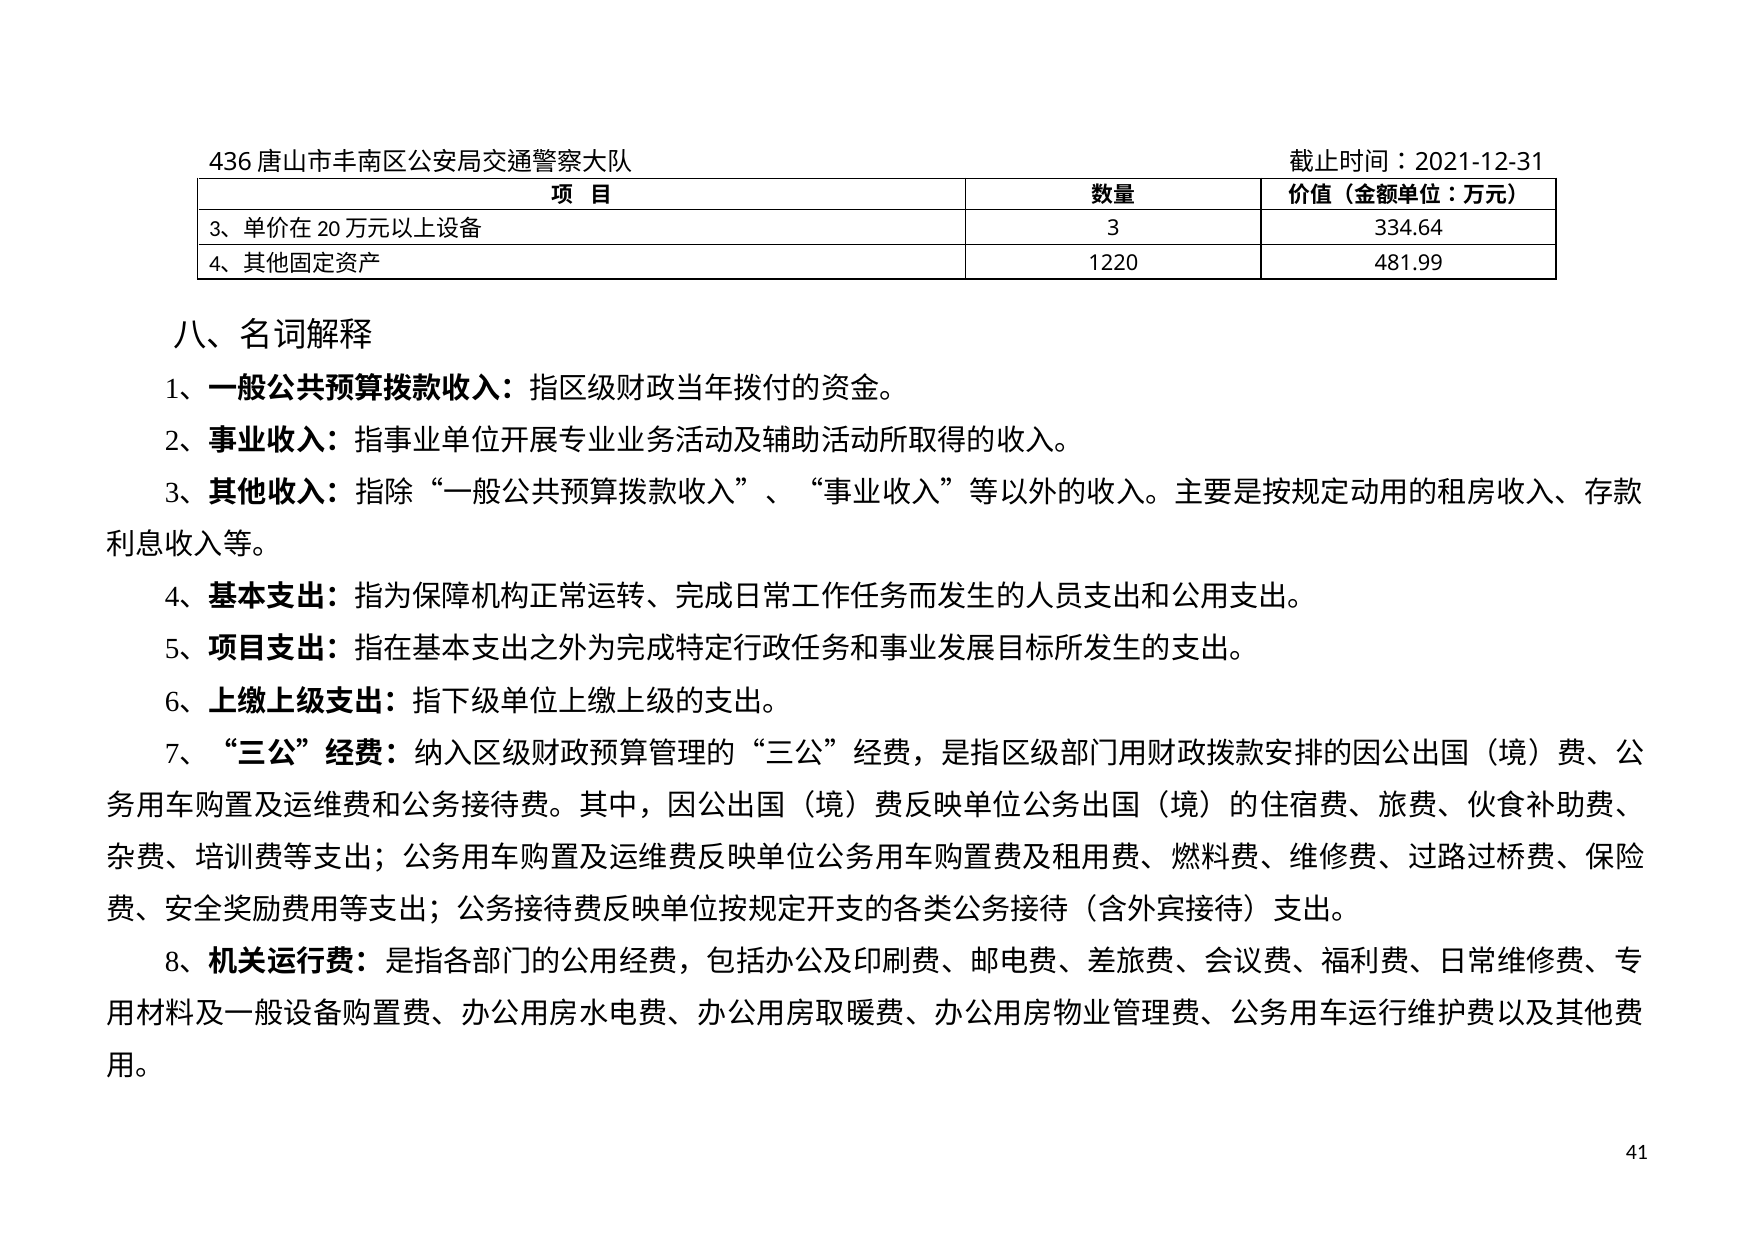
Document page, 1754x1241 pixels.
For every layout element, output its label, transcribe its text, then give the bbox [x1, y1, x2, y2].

table_cell 项 目 [198, 179, 965, 209]
text 4、基本支出：指为保障机构正常运转、完成日常工作任务而发生的人员支出和公用支出。 [106, 565, 1648, 617]
text 8、机关运行费：是指各部门的公用经费，包括办公及印刷费、邮电费、差旅费、会议费、福利费、日常维修费、专用材料及一般设备购置费、办公用房水电费、办公用房取暖费、办公用房物业管理费、公务用车运行维护费以及其他费用。 [106, 930, 1648, 1086]
table_header 截止时间：2021-12-31 [966, 143, 1555, 177]
table_cell 4、其他固定资产 [198, 245, 965, 278]
table_cell 3、单价在20万元以上设备 [198, 210, 965, 243]
table_cell 334.64 [1262, 210, 1555, 243]
text 2、事业收入：指事业单位开展专业业务活动及辅助活动所取得的收入。 [106, 409, 1648, 461]
table_cell 1220 [966, 245, 1260, 278]
table_cell 3 [966, 210, 1260, 243]
table_cell 数量 [966, 179, 1260, 209]
text 八、名词解释 [106, 308, 1648, 356]
table_header 436唐山市丰南区公安局交通警察大队 [198, 143, 965, 177]
text 7、“三公”经费：纳入区级财政预算管理的“三公”经费，是指区级部门用财政拨款安排的因公出国（境）费、公务用车购置及运维费和公务接待费。其中，因公出国（境）费反映单位公务出国（境）的住宿费、旅费、伙食补助费、杂费、培训费等支出；公务用车购置及运维费反映单位公务用车购置费及租用费、燃料费、维修费、过路过桥费、保险费、安全奖励费用等支出；公务接待费反映单位按规定开支的各类公务接待（含外宾接待）支出。 [106, 721, 1648, 930]
text 1、一般公共预算拨款收入：指区级财政当年拨付的资金。 [106, 357, 1648, 409]
table_cell 价值（金额单位：万元） [1262, 179, 1555, 209]
text 5、项目支出：指在基本支出之外为完成特定行政任务和事业发展目标所发生的支出。 [106, 617, 1648, 669]
text 3、其他收入：指除“一般公共预算拨款收入”、“事业收入”等以外的收入。主要是按规定动用的租房收入、存款利息收入等。 [106, 461, 1648, 565]
table_cell 481.99 [1262, 245, 1555, 278]
text 6、上缴上级支出：指下级单位上缴上级的支出。 [106, 669, 1648, 721]
